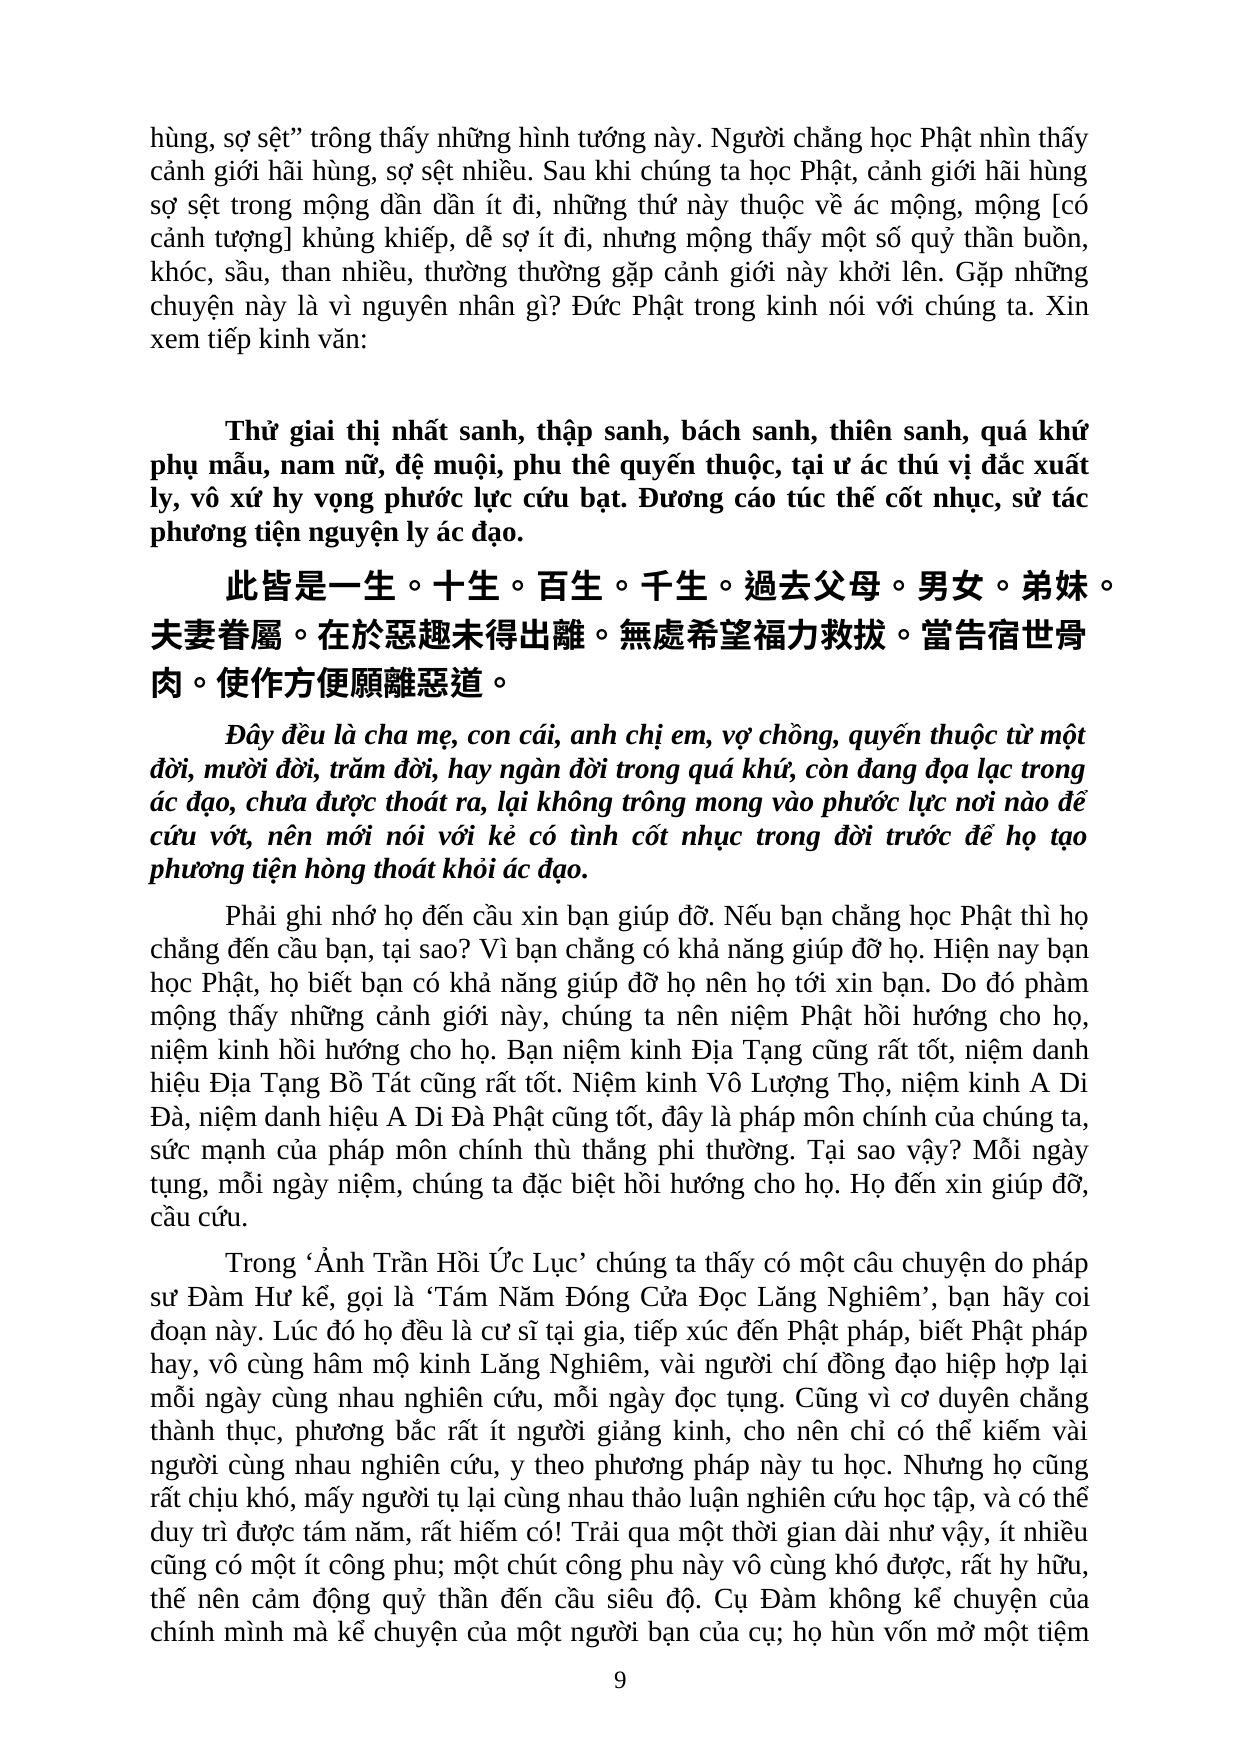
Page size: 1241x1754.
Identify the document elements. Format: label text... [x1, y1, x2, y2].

text Phải ghi nhớ họ đến cầu xin bạn giúp đỡ. Nếu bạn chẳng học Phật thì họ chẳng đến cầu bạn, tại sao? Vì bạn chẳng có khả năng giúp đỡ họ. Hiện nay bạn học Phật, họ biết bạn có khả năng giúp đỡ họ nên họ tới xin bạn. Do đó phàm mộng thấy những cảnh giới này, chúng ta nên niệm Phật hồi hướng cho họ, niệm kinh hồi hướng cho họ. Bạn niệm kinh Địa Tạng cũng rất tốt, niệm danh hiệu Địa Tạng Bồ Tát cũng rất tốt. Niệm kinh Vô Lượng Thọ, niệm kinh A Di Đà, niệm danh hiệu A Di Đà Phật cũng tốt, đây là pháp môn chính của chúng ta, sức mạnh của pháp môn chính thù thắng phi thường. Tại sao vậy? Mỗi ngày tụng, mỗi ngày niệm, chúng ta đặc biệt hồi hướng cho họ. Họ đến xin giúp đỡ, cầu cứu. [150, 898, 1090, 1233]
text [150, 1246, 1090, 1648]
text Đây đều là cha mẹ, con cái, anh chị em, vợ chồng, quyến thuộc từ một đời, mười đời, trăm đời, hay ngàn đời trong quá khứ, còn đang đọa lạc trong ác đạo, chưa được thoát ra, lại không trông mong vào phước lực nơi nào để cứu vớt, nên mới nói với kẻ có tình cốt nhục trong đời trước để họ tạo phương tiện hòng thoát khỏi ác đạo. [150, 717, 1090, 885]
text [150, 120, 1090, 355]
text Thử giai thị nhất sanh, thập sanh, bách sanh, thiên sanh, quá khứ phụ mẫu, nam nữ, đệ muội, phu thê quyến thuộc, tại ư ác thú vị đắc xuất ly, vô xứ hy vọng phước lực cứu bạt. Đương cáo túc thế cốt nhục, sử tác phương tiện nguyện ly ác đạo. [150, 413, 1090, 547]
text 此皆是一生。十生。百生。千生。過去父母。男女。弟妹。夫妻眷屬。在於惡趣未得出離。無處希望福力救拔。當告宿世骨肉。使作方便願離惡道。 [150, 560, 1090, 705]
